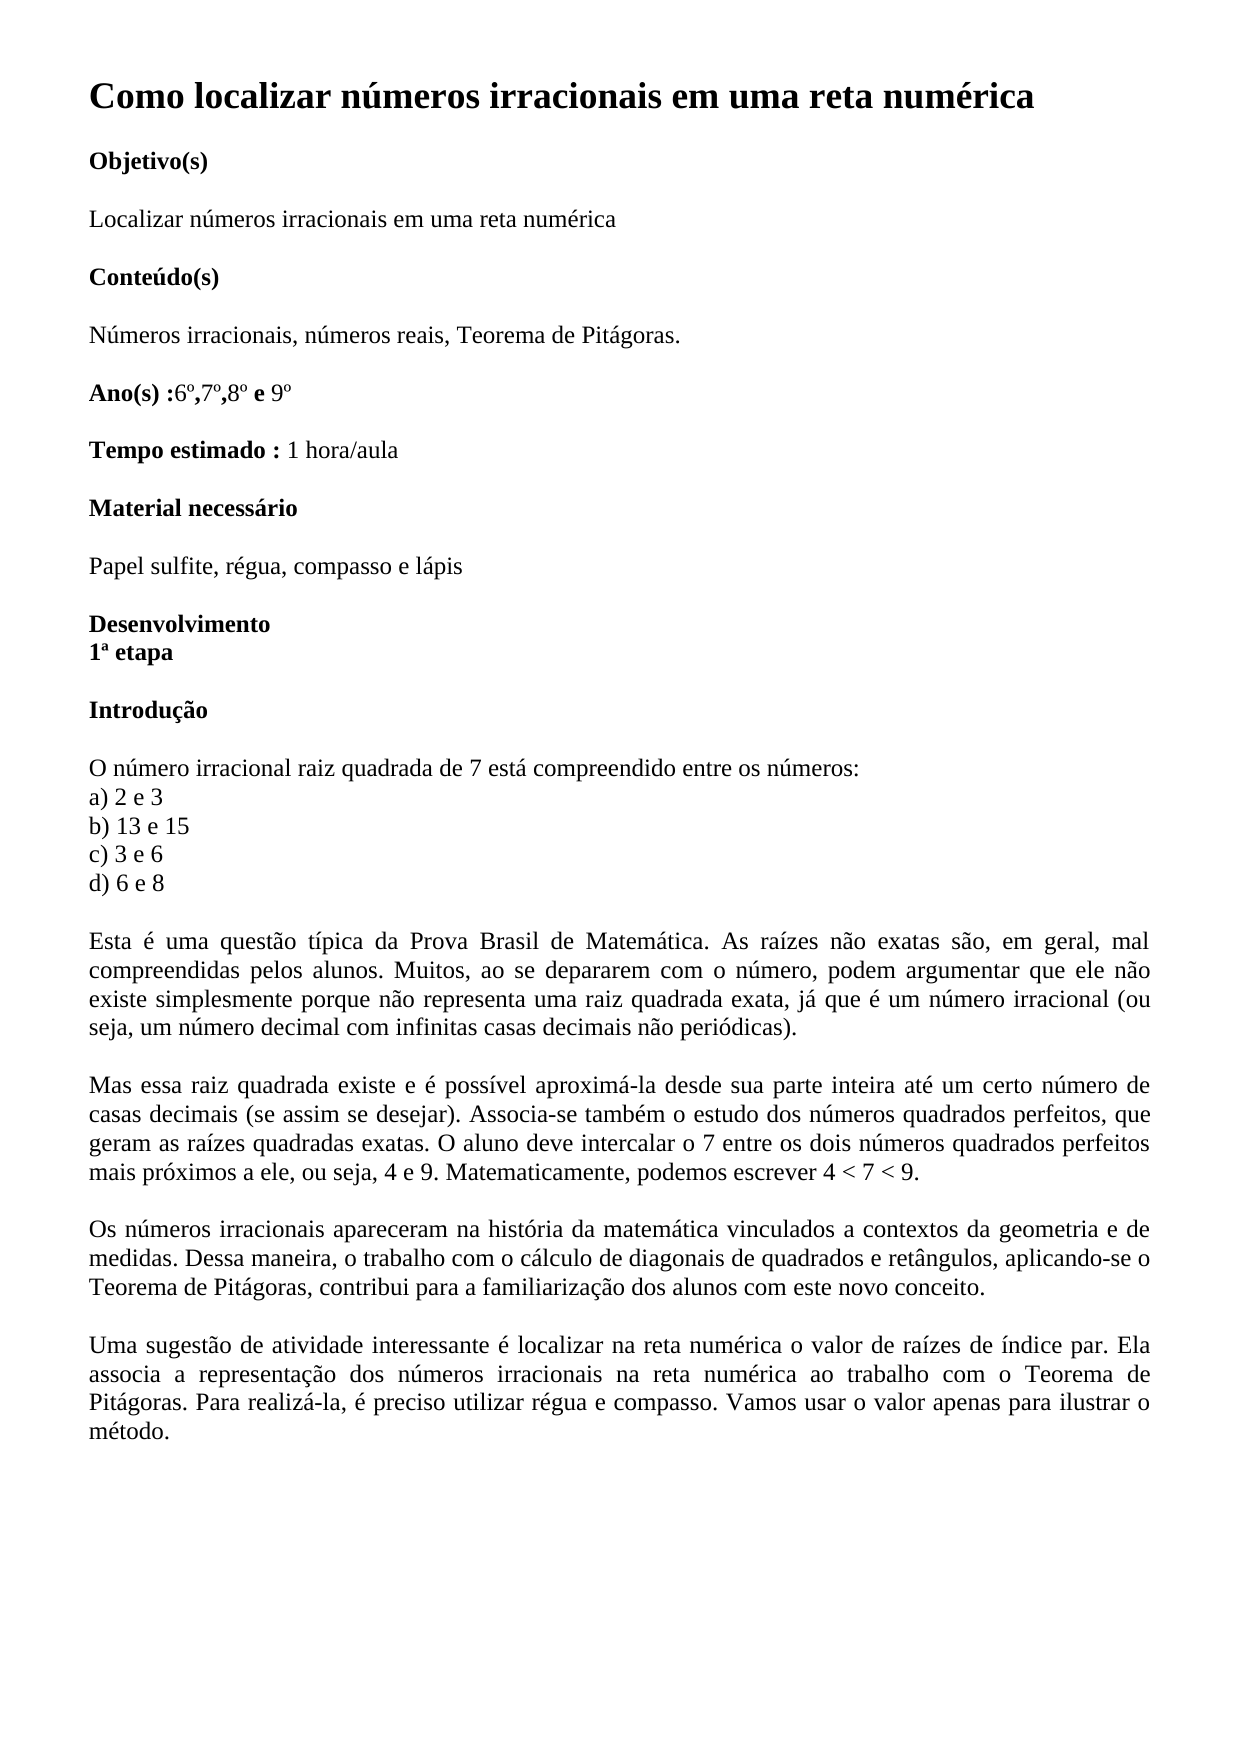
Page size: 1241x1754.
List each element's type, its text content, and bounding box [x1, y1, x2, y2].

text Tempo estimado : 1 hora/aula [89, 435, 1152, 464]
text Objetivo(s) [89, 146, 1152, 175]
text Conteúdo(s) [89, 262, 1152, 291]
text Números irracionais, números reais, Teorema de Pitágoras. [89, 320, 1152, 349]
text Mas essa raiz quadrada existe e é possível aproximá-la desde sua parte inteira até um certo número de casas decimais (se assim se desejar). Associa-se também o estudo dos números quadrados perfeitos, que geram as raízes quadradas exatas. O aluno deve intercalar o 7 entre os dois números quadrados perfeitos mais próximos a ele, ou seja, 4 e 9. Matematicamente, podemos escrever 4 < 7 < 9. [89, 1070, 1152, 1185]
text 1ª etapa [89, 637, 1152, 666]
text Esta é uma questão típica da Prova Brasil de Matemática. As raízes não exatas são, em geral, mal compreendidas pelos alunos. Muitos, ao se depararem com o número, podem argumentar que ele não existe simplesmente porque não representa uma raiz quadrada exata, já que é um número irracional (ou seja, um número decimal com infinitas casas decimais não periódicas). [89, 926, 1152, 1041]
text Localizar números irracionais em uma reta numérica [89, 204, 1152, 233]
text Como localizar números irracionais em uma reta numérica [89, 74, 1152, 117]
text O número irracional raiz quadrada de 7 está compreendido entre os números: a) 2 e 3 b) 13 e 15 c) 3 e 6 d) 6 e 8 [89, 753, 1152, 897]
text Desenvolvimento [89, 609, 1152, 637]
text Os números irracionais apareceram na história da matemática vinculados a contextos da geometria e de medidas. Dessa maneira, o trabalho com o cálculo de diagonais de quadrados e retângulos, aplicando-se o Teorema de Pitágoras, contribui para a familiarização dos alunos com este novo conceito. [89, 1214, 1152, 1301]
text Material necessário [89, 493, 1152, 522]
text Ano(s) :6º,7º,8º e 9º [89, 378, 1152, 407]
text Uma sugestão de atividade interessante é localizar na reta numérica o valor de raízes de índice par. Ela associa a representação dos números irracionais na reta numérica ao trabalho com o Teorema de Pitágoras. Para realizá-la, é preciso utilizar régua e compasso. Vamos usar o valor apenas para ilustrar o método. [89, 1330, 1152, 1445]
text Papel sulfite, régua, compasso e lápis [89, 551, 1152, 579]
text Introdução [89, 695, 1152, 724]
